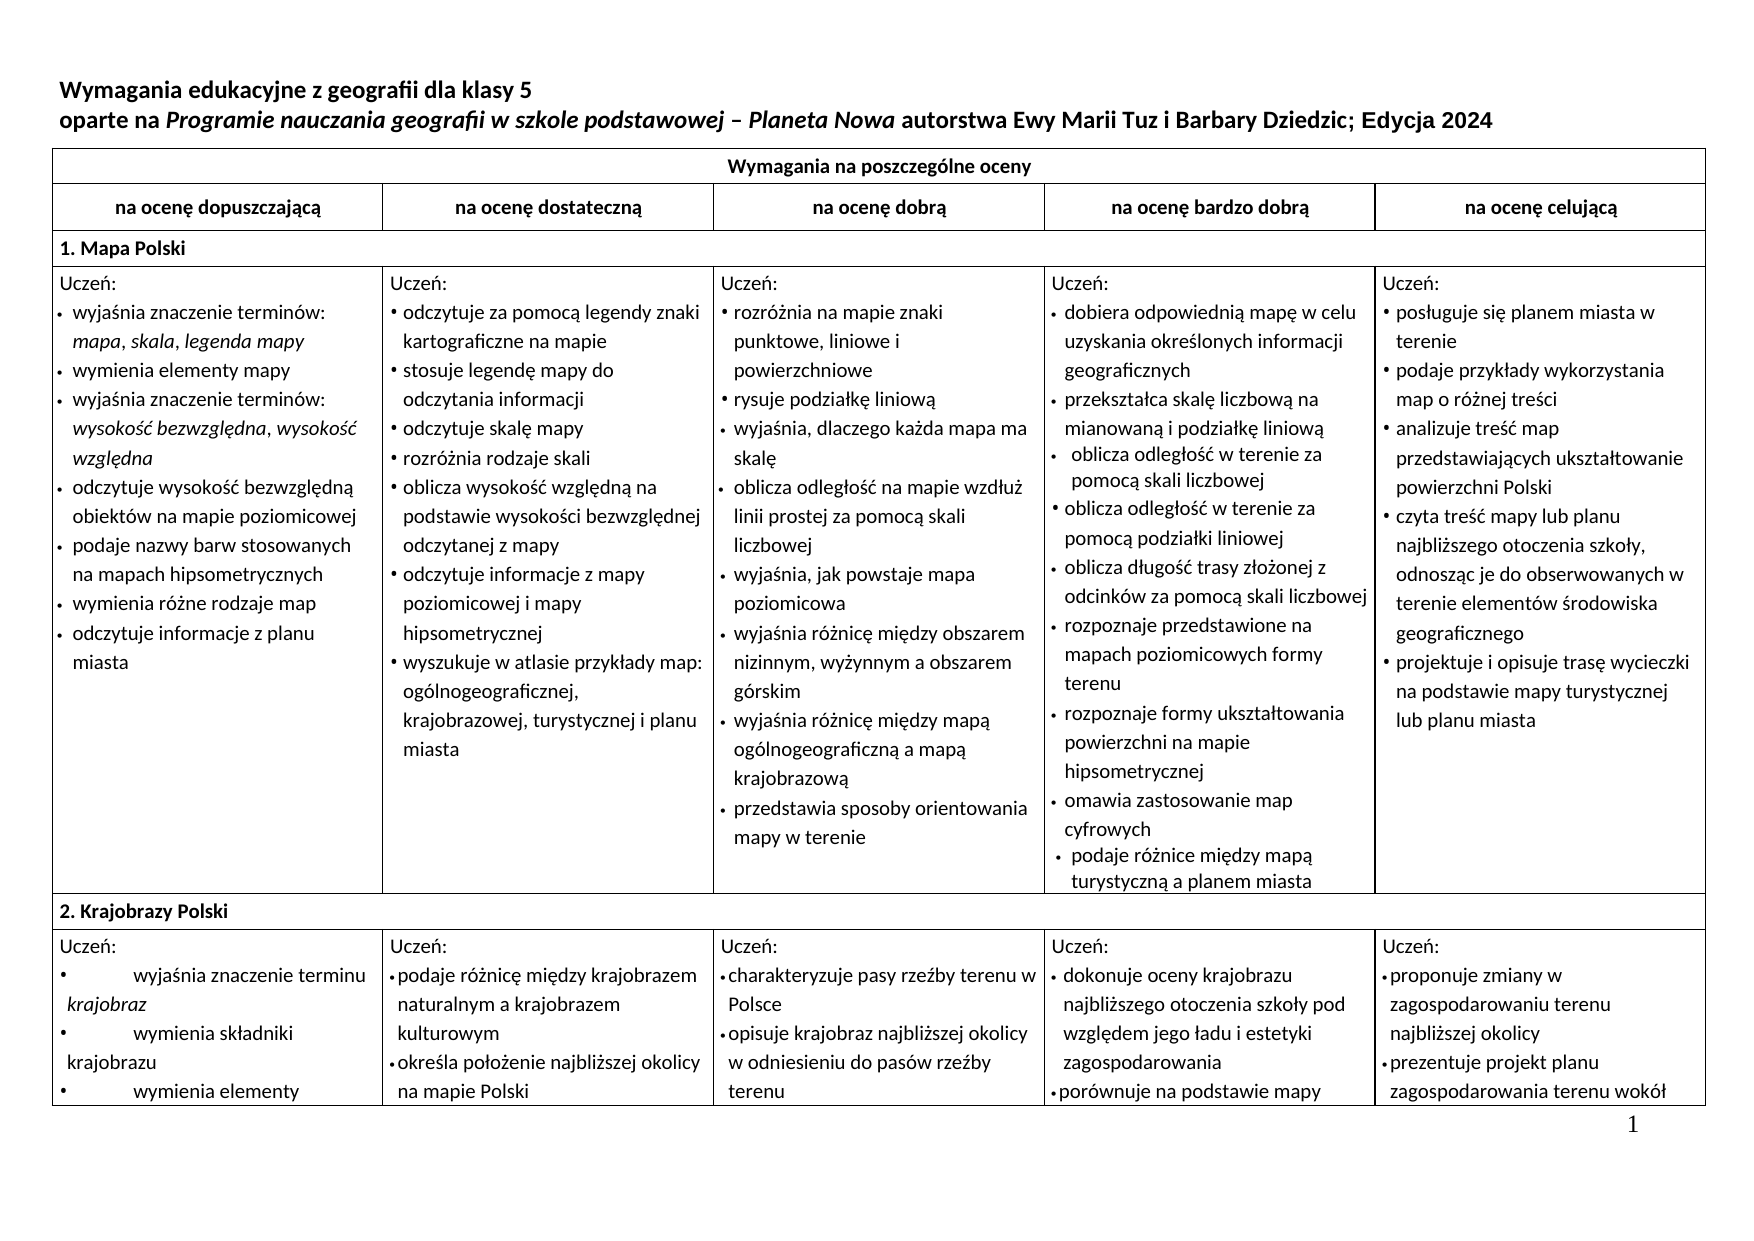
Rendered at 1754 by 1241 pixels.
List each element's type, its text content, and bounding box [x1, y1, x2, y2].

table_cell 2. Krajobrazy Polski [53, 894, 1705, 929]
table_cell Uczeń: posługuje się planem miasta w terenie podaje przykłady wykorzystania map o różnej treści analizuje treść map przedstawiających ukształtowanie powierzchni Polski czyta treść mapy lub planu najbliższego otoczenia szkoły, odnosząc je do obserwowanych w terenie elementów środowiska geograficznego projektuje i opisuje trasę wycieczki na podstawie mapy turystycznej lub planu miasta [1376, 267, 1705, 893]
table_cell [383, 930, 713, 1105]
table_cell na ocenę dopuszczającą [53, 184, 382, 230]
table_cell Uczeń: dobiera odpowiednią mapę w celu uzyskania określonych informacji geograficznych przekształca skalę liczbową na mianowaną i podziałkę liniową oblicza odległość w terenie za pomocą skali liczbowej oblicza odległość w terenie za pomocą podziałki liniowej oblicza długość trasy złożonej z odcinków za pomocą skali liczbowej rozpoznaje przedstawione na mapach poziomicowych formy terenu rozpoznaje formy ukształtowania powierzchni na mapie hipsometrycznej omawia zastosowanie map cyfrowych podaje różnice między mapą turystyczną a planem miasta [1045, 267, 1374, 893]
table_cell Uczeń: rozróżnia na mapie znaki punktowe, liniowe i powierzchniowe rysuje podziałkę liniową wyjaśnia, dlaczego każda mapa ma skalę oblicza odległość na mapie wzdłuż linii prostej za pomocą skali liczbowej wyjaśnia, jak powstaje mapa poziomicowa wyjaśnia różnicę między obszarem nizinnym, wyżynnym a obszarem górskim wyjaśnia różnicę między mapą ogólnogeograficzną a mapą krajobrazową przedstawia sposoby orientowania mapy w terenie [714, 267, 1044, 893]
table_header Wymagania na poszczególne oceny [53, 149, 1705, 183]
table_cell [714, 930, 1044, 1105]
table_cell na ocenę bardzo dobrą [1045, 184, 1374, 230]
table_cell Uczeń: odczytuje za pomocą legendy znaki kartograficzne na mapie stosuje legendę mapy do odczytania informacji odczytuje skalę mapy rozróżnia rodzaje skali oblicza wysokość względną na podstawie wysokości bezwzględnej odczytanej z mapy odczytuje informacje z mapy poziomicowej i mapy hipsometrycznej wyszukuje w atlasie przykłady map: ogólnogeograficznej, krajobrazowej, turystycznej i planu miasta [383, 267, 713, 893]
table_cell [1376, 930, 1705, 1105]
text Wymagania edukacyjne z geografii dla klasy 5 oparte na Programie nauczania geografii w szkole podstawowej – Planeta Nowa autorstwa Ewy Marii Tuz i Barbary Dziedzic; Edycja 2024 [59, 74, 1639, 135]
table_cell 1. Mapa Polski [53, 231, 1705, 266]
table_cell Uczeń: wyjaśnia znaczenie terminów: mapa, skala, legenda mapy wymienia elementy mapy wyjaśnia znaczenie terminów: wysokość bezwzględna, wysokość względna odczytuje wysokość bezwzględną obiektów na mapie poziomicowej podaje nazwy barw stosowanych na mapach hipsometrycznych wymienia różne rodzaje map odczytuje informacje z planu miasta [53, 267, 382, 893]
table_cell na ocenę celującą [1376, 184, 1705, 230]
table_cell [1045, 930, 1374, 1105]
table_cell na ocenę dobrą [714, 184, 1044, 230]
table_cell na ocenę dostateczną [383, 184, 713, 230]
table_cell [53, 930, 382, 1105]
